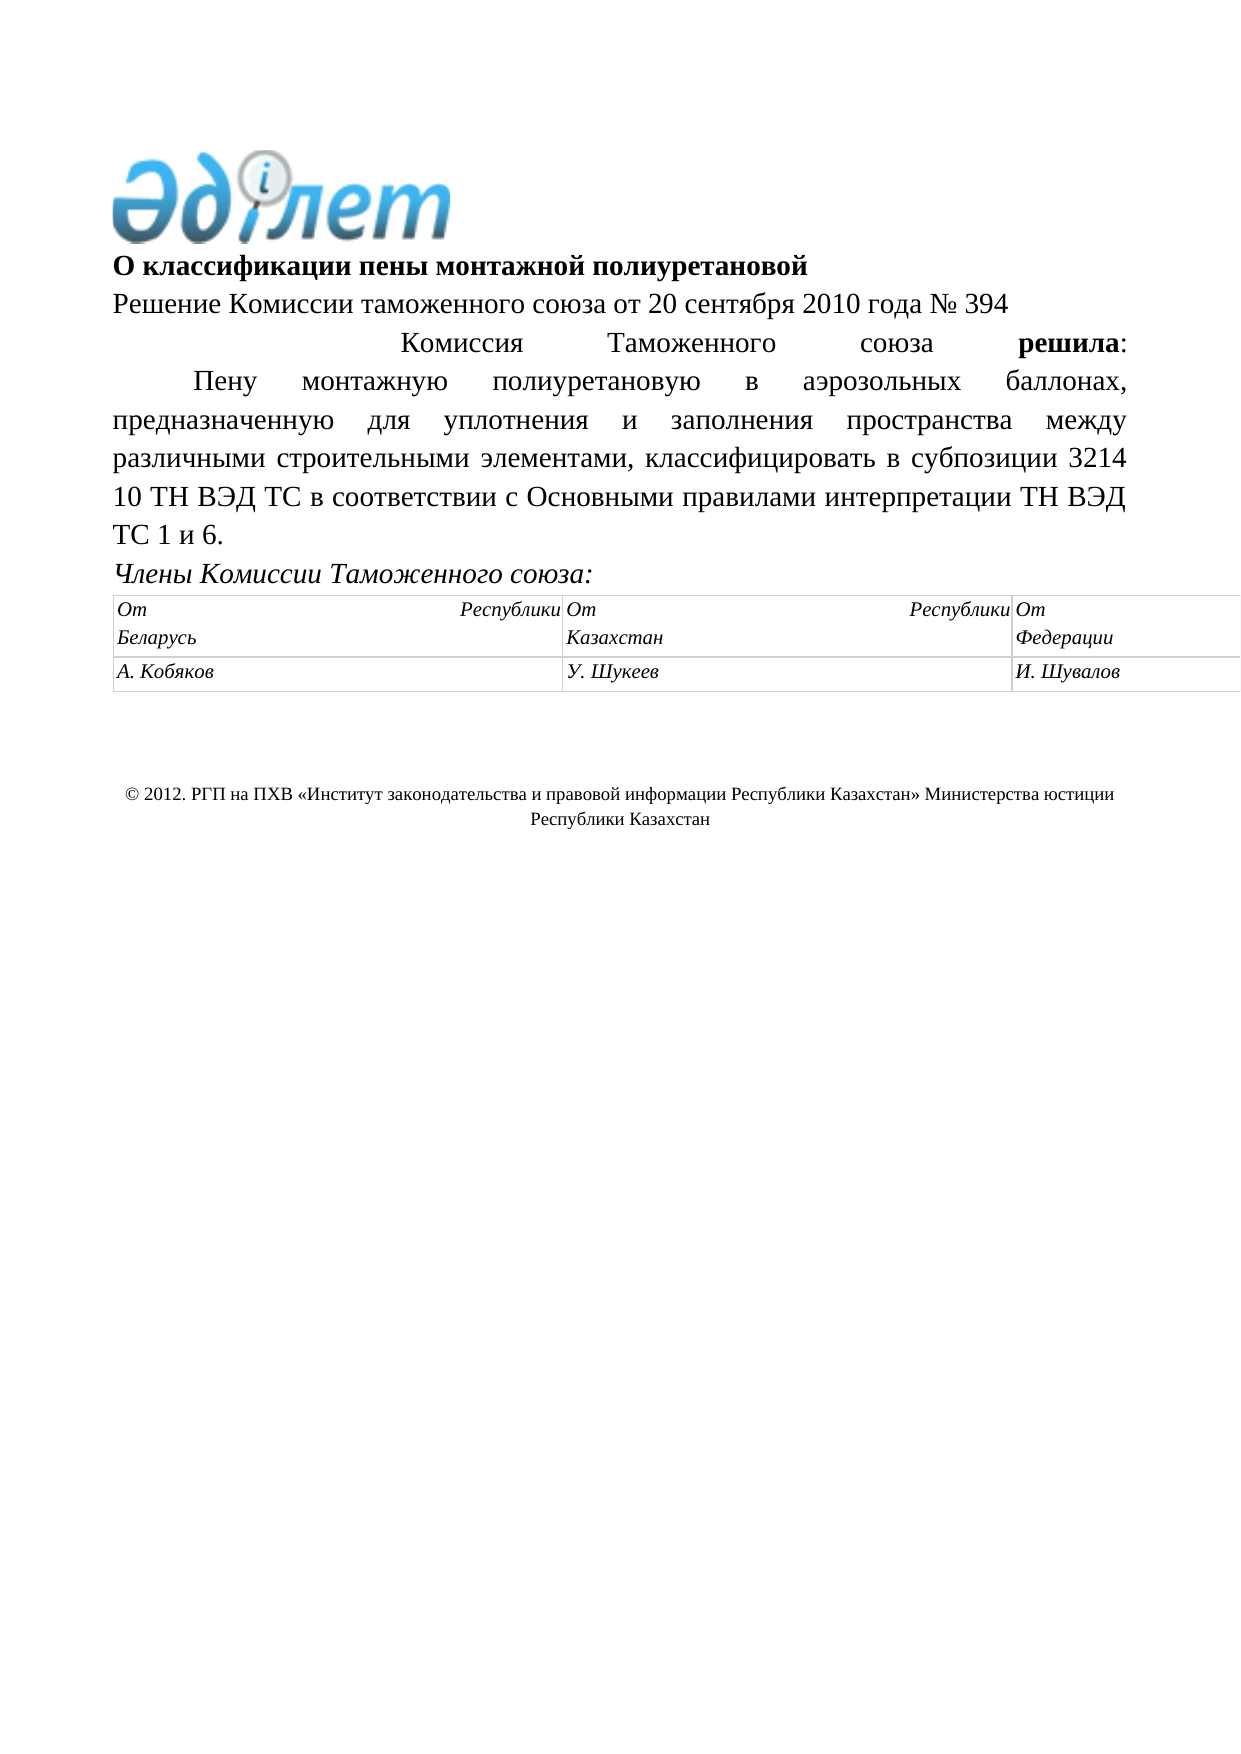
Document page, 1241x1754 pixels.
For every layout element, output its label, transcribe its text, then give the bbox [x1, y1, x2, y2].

text Комиссия Таможенного союза решила: Пену монтажную полиуретановую в аэрозольных баллонах, предназначенную для уплотнения и заполнения пространства между различными строительными элементами, классифицировать в субпозиции 3214 10 ТН ВЭД ТС в соответствии с Основными правилами интерпретации ТН ВЭД ТС 1 и 6. [112, 325, 1128, 551]
table_header От Республики Беларусь [114, 596, 562, 656]
table_header От Республики Казахстан [563, 596, 1011, 656]
text О классификации пены монтажной полиуретановой [112, 248, 1128, 281]
table_cell А. Кобяков [114, 658, 562, 691]
table_cell У. Шукеев [563, 658, 1011, 691]
text © 2012. РГП на ПХВ «Институт законодательства и правовой информации Республики Казахстан» Министерства юстиции Республики Казахстан [112, 783, 1128, 829]
text Решение Комиссии таможенного союза от 20 сентября 2010 года № 394 [112, 286, 1128, 320]
table_header От Российской Федерации [1013, 596, 1240, 656]
table_cell И. Шувалов [1013, 658, 1240, 691]
picture [112, 150, 451, 244]
text Члены Комиссии Таможенного союза: [112, 556, 1128, 589]
